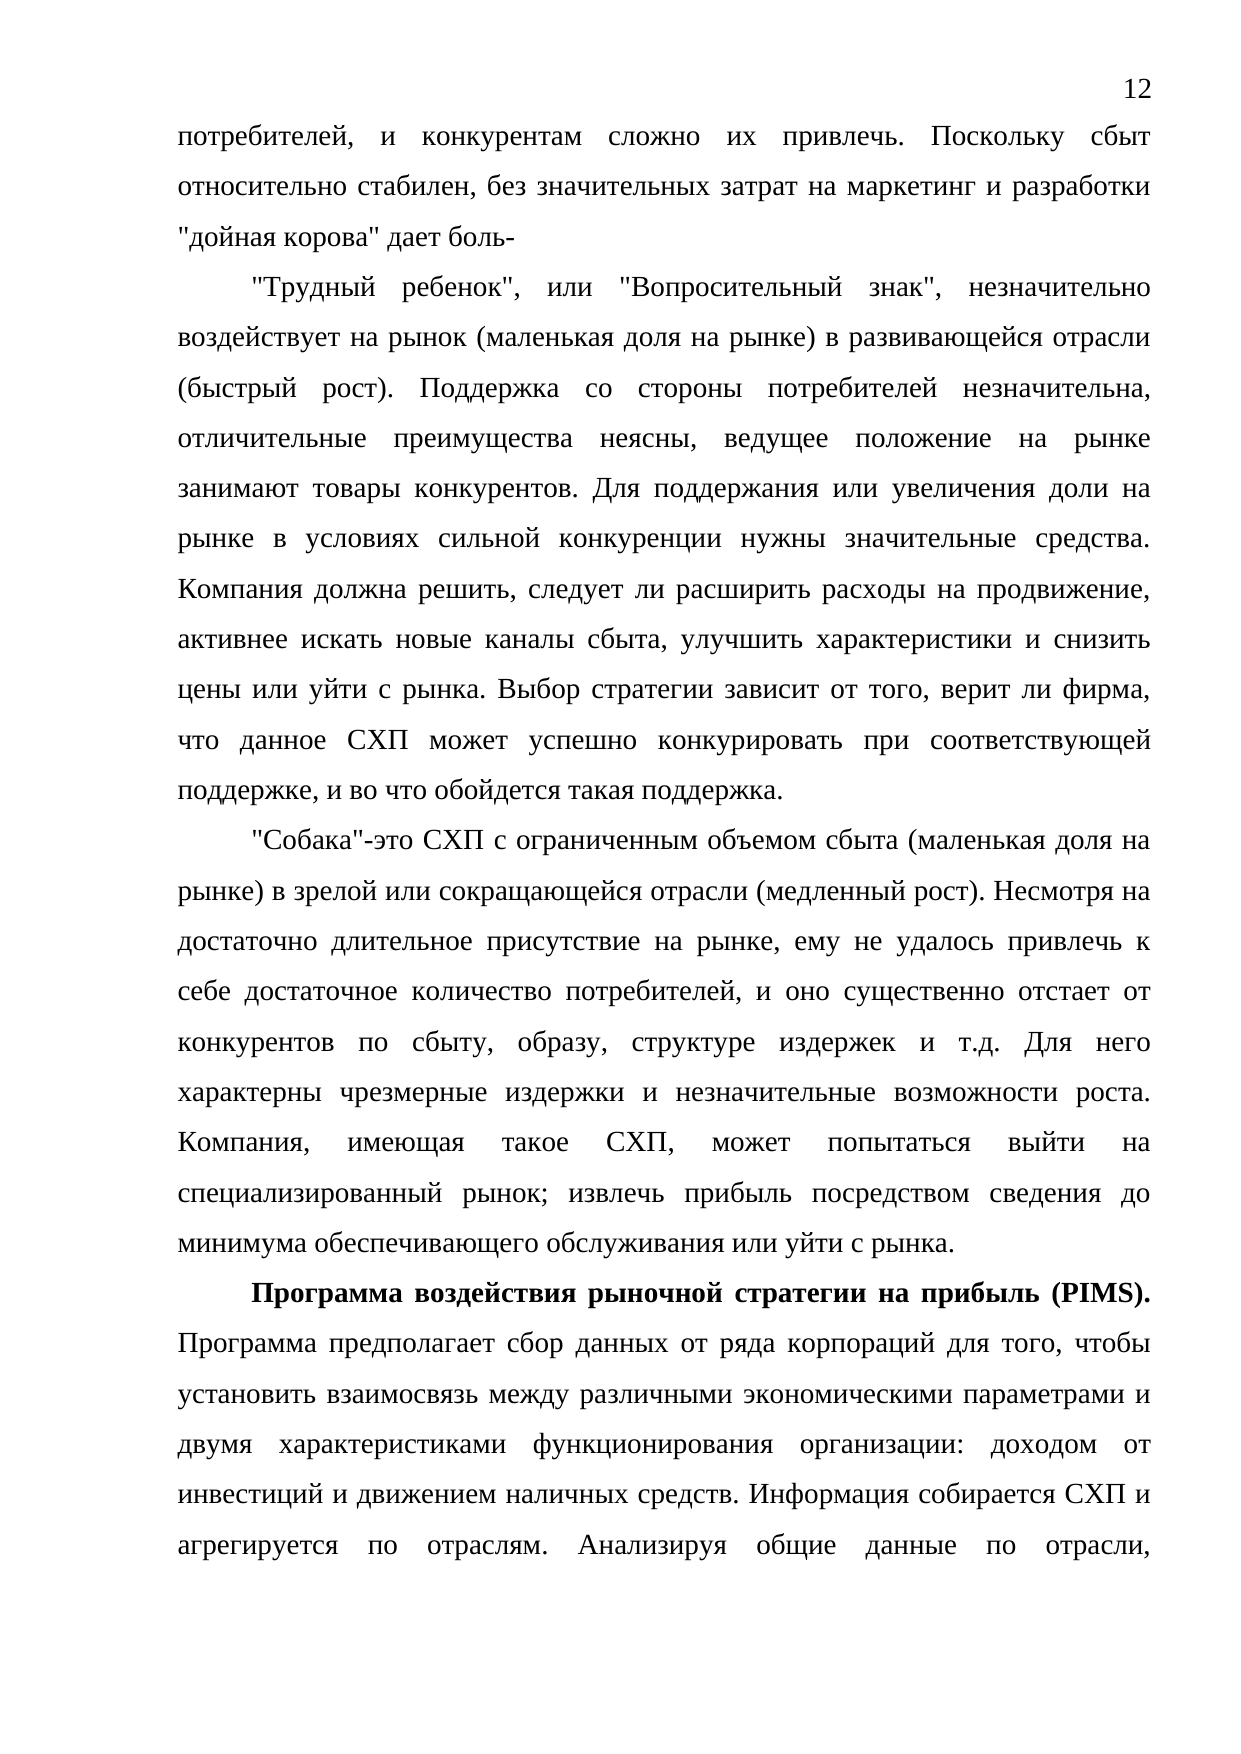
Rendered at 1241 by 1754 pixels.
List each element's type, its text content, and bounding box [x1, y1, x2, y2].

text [177, 118, 1152, 252]
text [177, 1275, 1152, 1560]
text "Трудный ребенок", или "Вопросительный знак", незначительно воздействует на рынок (маленькая доля на рынке) в развивающейся отрасли (быстрый рост). Поддержка со стороны потребителей незначительна, отличительные преимущества неясны, ведущее положение на рынке занимают товары конкурентов. Для поддержания или увеличения доли на рынке в условиях сильной конкуренции нужны значительные средства. Компания должна решить, следует ли расширить расходы на продвижение, активнее искать новые каналы сбыта, улучшить характеристики и снизить цены или уйти с рынка. Выбор стратегии зависит от того, верит ли фирма, что данное СХП может успешно конкурировать при соответствующей поддержке, и во что обойдется такая поддержка. [177, 269, 1152, 806]
text "Собака"-это СХП с ограниченным объемом сбыта (маленькая доля на рынке) в зрелой или сокращающейся отрасли (медленный рост). Несмотря на достаточно длительное присутствие на рынке, ему не удалось привлечь к себе достаточное количество потребителей, и оно существенно отстает от конкурентов по сбыту, образу, структуре издержек и т.д. Для него характерны чрезмерные издержки и незначительные возможности роста. Компания, имеющая такое СХП, может попытаться выйти на специализированный рынок; извлечь прибыль посредством сведения до минимума обеспечивающего обслуживания или уйти с рынка. [177, 822, 1152, 1258]
